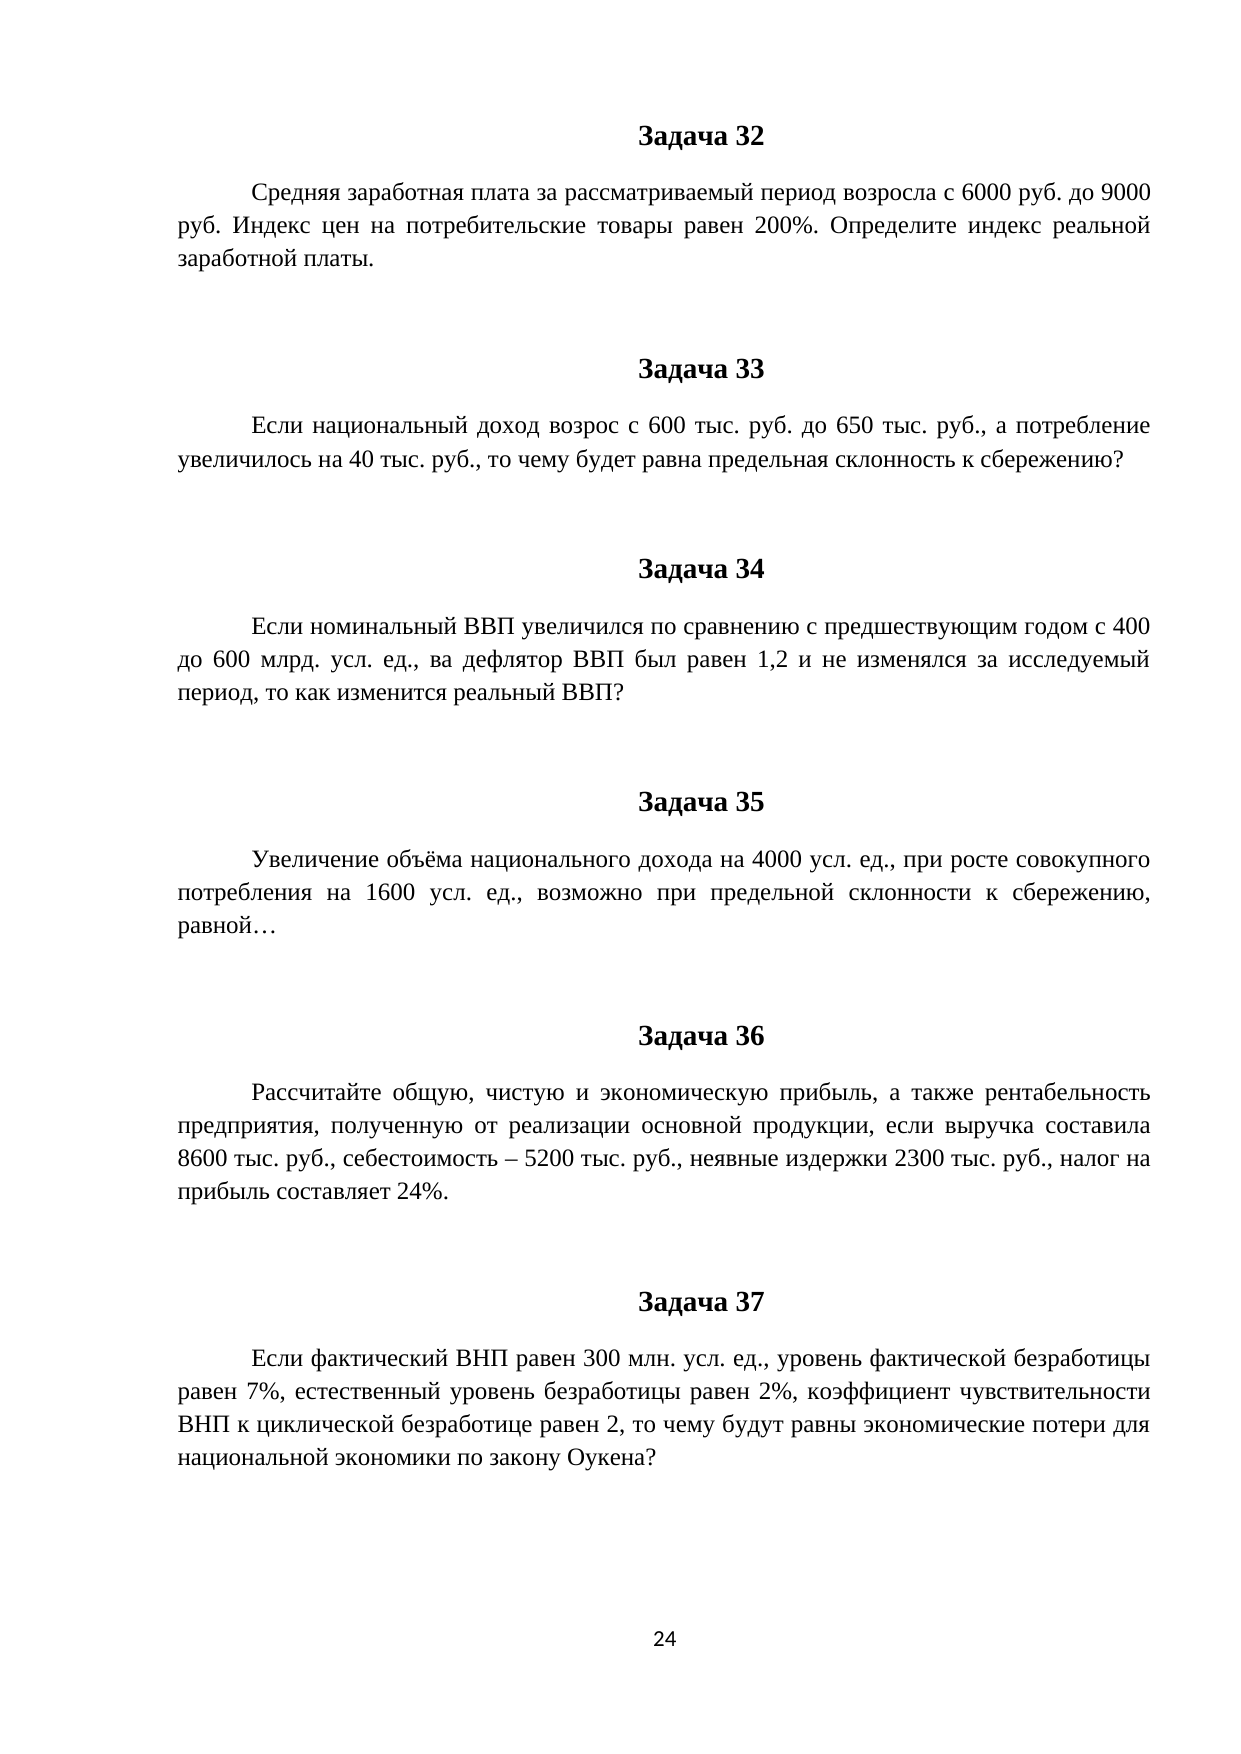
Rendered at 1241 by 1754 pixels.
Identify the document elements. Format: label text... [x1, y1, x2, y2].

text Средняя заработная плата за рассматриваемый период возросла с 6000 руб. до 9000 руб. Индекс цен на потребительские товары равен 200%. Определите индекс реальной заработной платы. [177, 177, 1152, 272]
text Если национальный доход возрос с 600 тыс. руб. до 650 тыс. руб., а потребление увеличилось на 40 тыс. руб., то чему будет равна предельная склонность к сбережению? [177, 411, 1152, 472]
text Задача 36 [177, 1018, 1152, 1051]
text Если номинальный ВВП увеличился по сравнению с предшествующим годом с 400 до 600 млрд. усл. ед., ва дефлятор ВВП был равен 1,2 и не изменялся за исследуемый период, то как изменится реальный ВВП? [177, 611, 1152, 706]
text Задача 37 [177, 1284, 1152, 1317]
text Рассчитайте общую, чистую и экономическую прибыль, а также рентабельность предприятия, полученную от реализации основной продукции, если выручка составила 8600 тыс. руб., себестоимость – 5200 тыс. руб., неявные издержки 2300 тыс. руб., налог на прибыль составляет 24%. [177, 1077, 1152, 1205]
text Задача 32 [177, 118, 1152, 152]
text Если фактический ВНП равен 300 млн. усл. ед., уровень фактической безработицы равен 7%, естественный уровень безработицы равен 2%, коэффициент чувствительности ВНП к циклической безработице равен 2, то чему будут равны экономические потери для национальной экономики по закону Оукена? [177, 1343, 1152, 1471]
text Задача 33 [177, 351, 1152, 385]
text Задача 35 [177, 784, 1152, 818]
text Увеличение объёма национального дохода на 4000 усл. ед., при росте совокупного потребления на 1600 усл. ед., возможно при предельной склонности к сбережению, равной… [177, 844, 1152, 939]
text Задача 34 [177, 551, 1152, 585]
